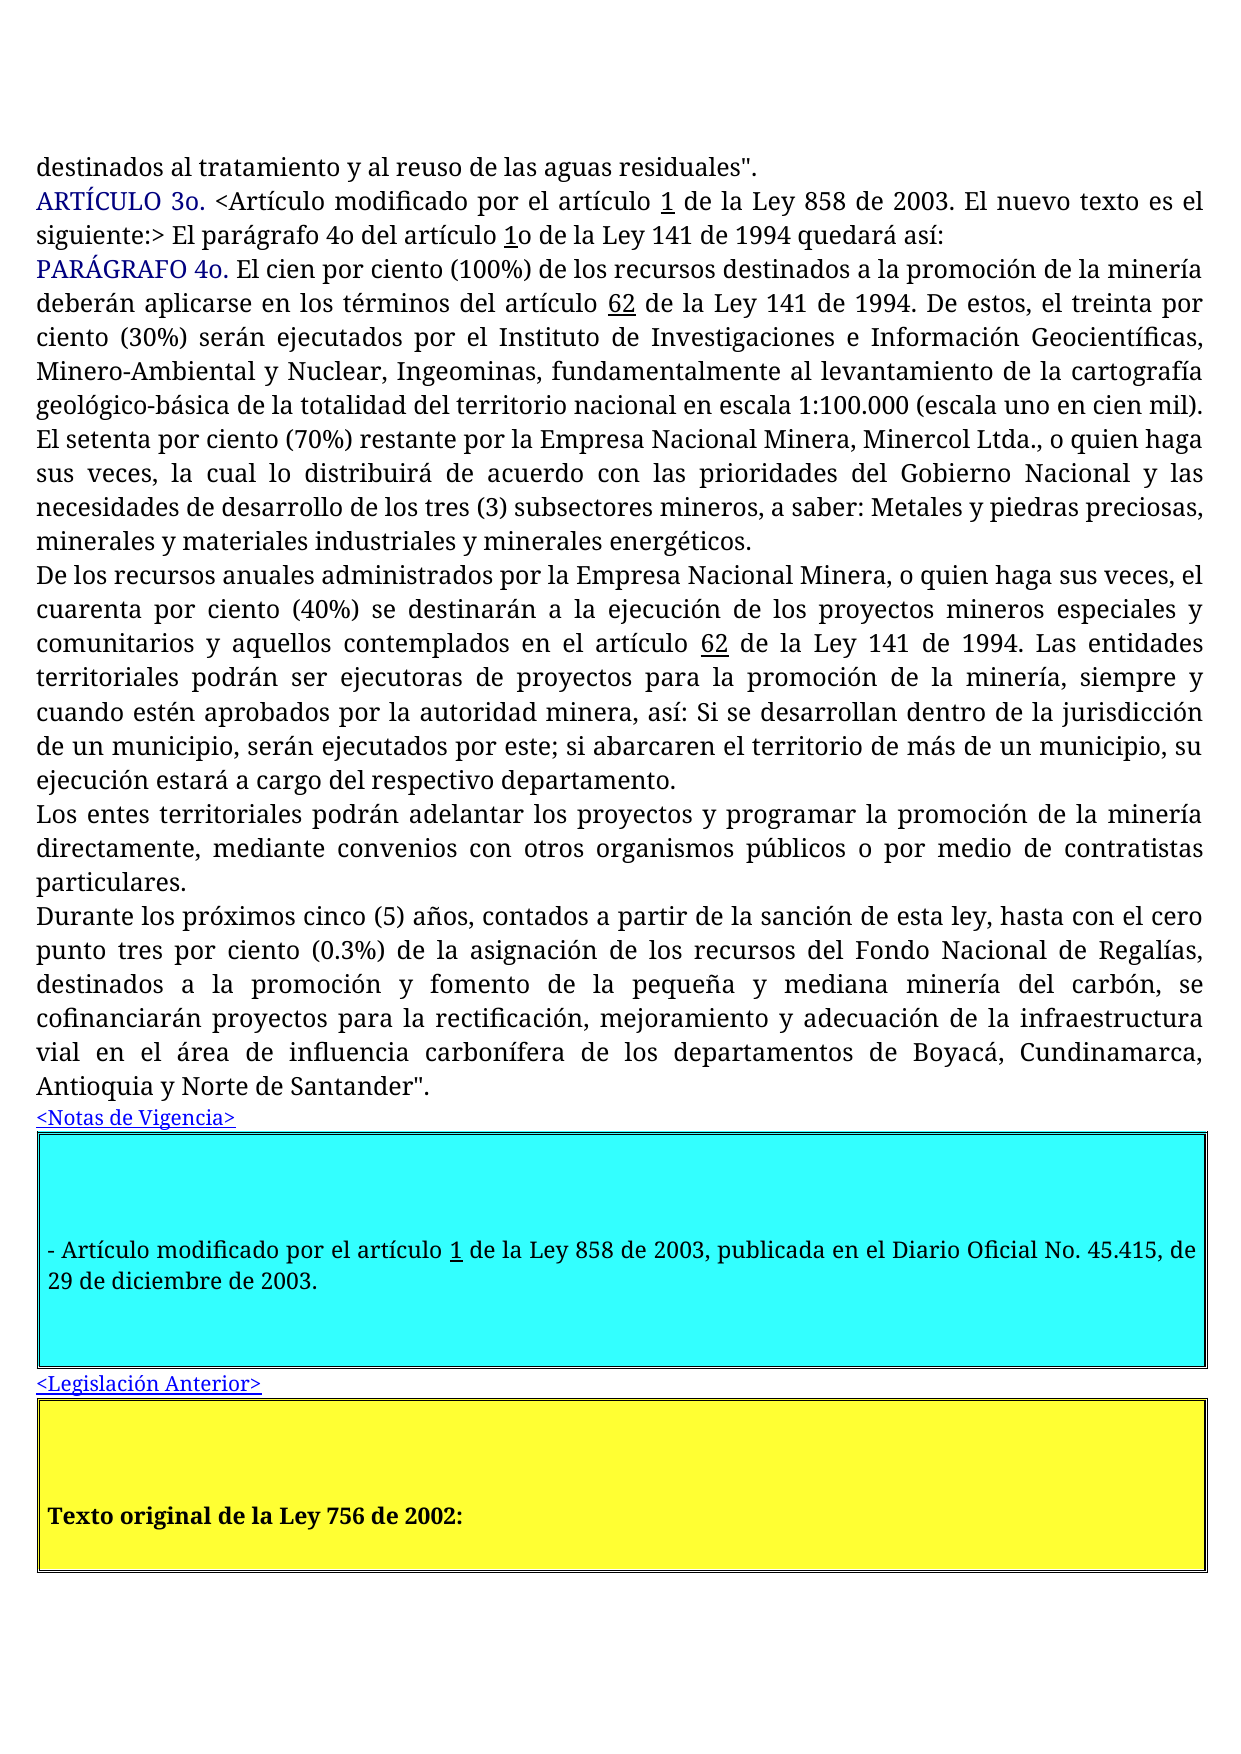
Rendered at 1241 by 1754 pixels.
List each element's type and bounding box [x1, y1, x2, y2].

table_header [34, 148, 1206, 1574]
